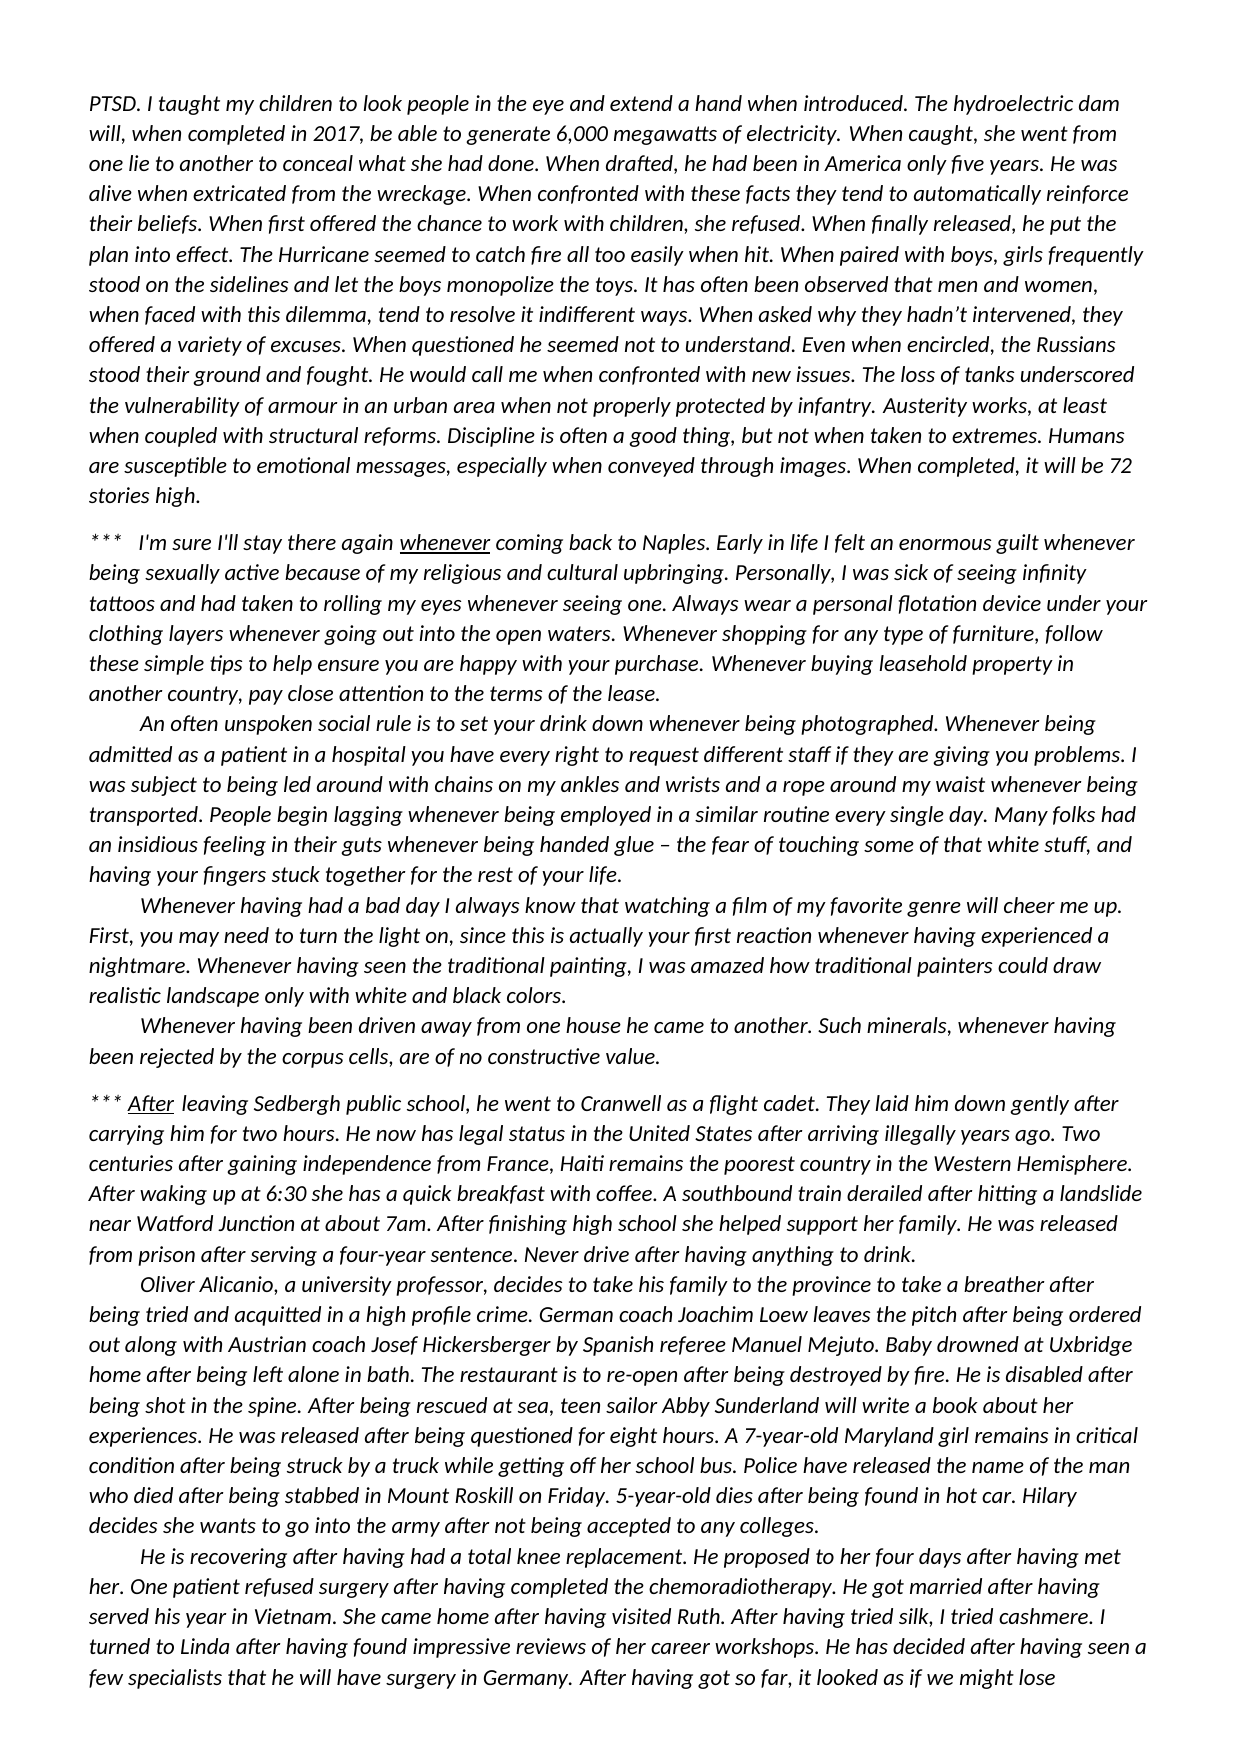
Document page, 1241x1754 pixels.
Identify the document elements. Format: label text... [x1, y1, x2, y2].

text *** I'm sure I'll stay there again whenever coming back to Naples. Early in life I felt an enormous guilt whenever being sexually active because of my religious and cultural upbringing. Personally, I was sick of seeing infinity tattoos and had taken to rolling my eyes whenever seeing one. Always wear a personal flotation device under your clothing layers whenever going out into the open waters. Whenever shopping for any type of furniture, follow these simple tips to help ensure you are happy with your purchase. Whenever buying leasehold property in another country, pay close attention to the terms of the lease. An often unspoken social rule is to set your drink down whenever being photographed. Whenever being admitted as a patient in a hospital you have every right to request different staff if they are giving you problems. I was subject to being led around with chains on my ankles and wrists and a rope around my waist whenever being transported. People begin lagging whenever being employed in a similar routine every single day. Many folks had an insidious feeling in their guts whenever being handed glue – the fear of touching some of that white stuff, and having your fingers stuck together for the rest of your life. Whenever having had a bad day I always know that watching a film of my favorite genre will cheer me up. First, you may need to turn the light on, since this is actually your first reaction whenever having experienced a nightmare. Whenever having seen the traditional painting, I was amazed how traditional painters could draw realistic landscape only with white and black colors. Whenever having been driven away from one house he came to another. Such minerals, whenever having been rejected by the corpus cells, are of no constructive value. [88, 528, 1152, 1070]
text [88, 89, 1152, 509]
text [88, 1089, 1152, 1691]
